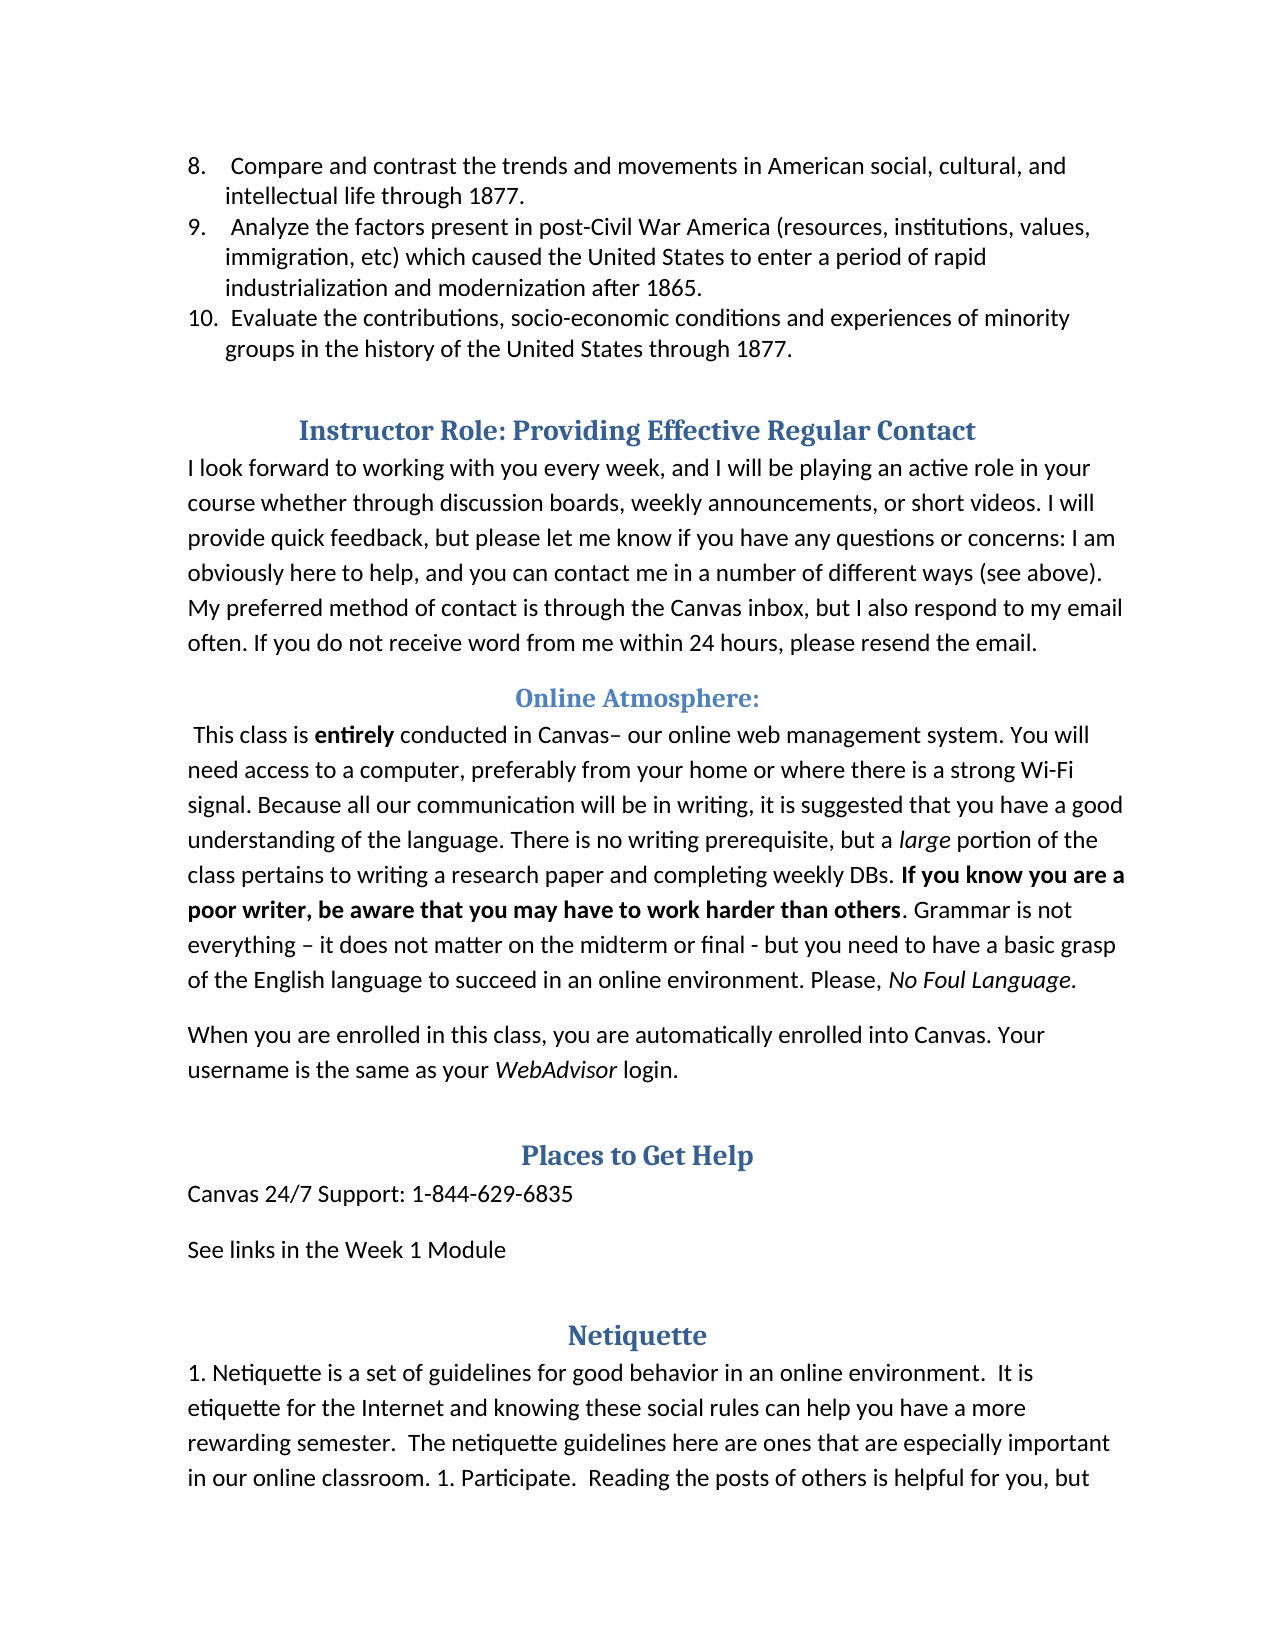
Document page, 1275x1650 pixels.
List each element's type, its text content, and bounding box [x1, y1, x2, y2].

list Evaluate the contributions, socio-economic conditions and experiences of minority groups in the history of the United States through 1877. [187, 303, 1125, 364]
text This class is entirely conducted in Canvas– our online web management system. You will need access to a computer, preferably from your home or where there is a strong Wi-Fi signal. Because all our communication will be in writing, it is suggested that you have a good understanding of the language. There is no writing prerequisite, but a large portion of the class pertains to writing a research paper and completing weekly DBs. If you know you are a poor writer, be aware that you may have to work harder than others. Grammar is not everything – it does not matter on the midterm or final - but you need to have a basic grasp of the English language to succeed in an online environment. Please, No Foul Language. [187, 719, 1125, 994]
text Canvas 24/7 Support: 1-844-629-6835 [187, 1178, 1125, 1209]
text See links in the Week 1 Module [187, 1234, 1125, 1264]
subtitle Instructor Role: Providing Effective Regular Contact [150, 414, 1125, 447]
subtitle Netiquette [150, 1319, 1125, 1352]
list Analyze the factors present in post-Civil War America (resources, institutions, values, immigration, etc) which caused the United States to enter a period of rapid industrialization and modernization after 1865. [187, 211, 1125, 303]
subtitle Online Atmosphere: [150, 683, 1125, 714]
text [187, 1357, 1125, 1493]
subtitle Places to Get Help [150, 1139, 1125, 1173]
list Compare and contrast the trends and movements in American social, cultural, and intellectual life through 1877. [187, 150, 1125, 211]
text I look forward to working with you every week, and I will be playing an active role in your course whether through discussion boards, weekly announcements, or short videos. I will provide quick feedback, but please let me know if you have any questions or concerns: I am obviously here to help, and you can contact me in a number of different ways (see above). My preferred method of contact is through the Canvas inbox, but I also respond to my email often. If you do not receive word from me within 24 hours, please resend the email. [187, 452, 1125, 658]
text When you are enrolled in this class, you are automatically enrolled into Canvas. Your username is the same as your WebAdvisor login. [187, 1019, 1125, 1085]
